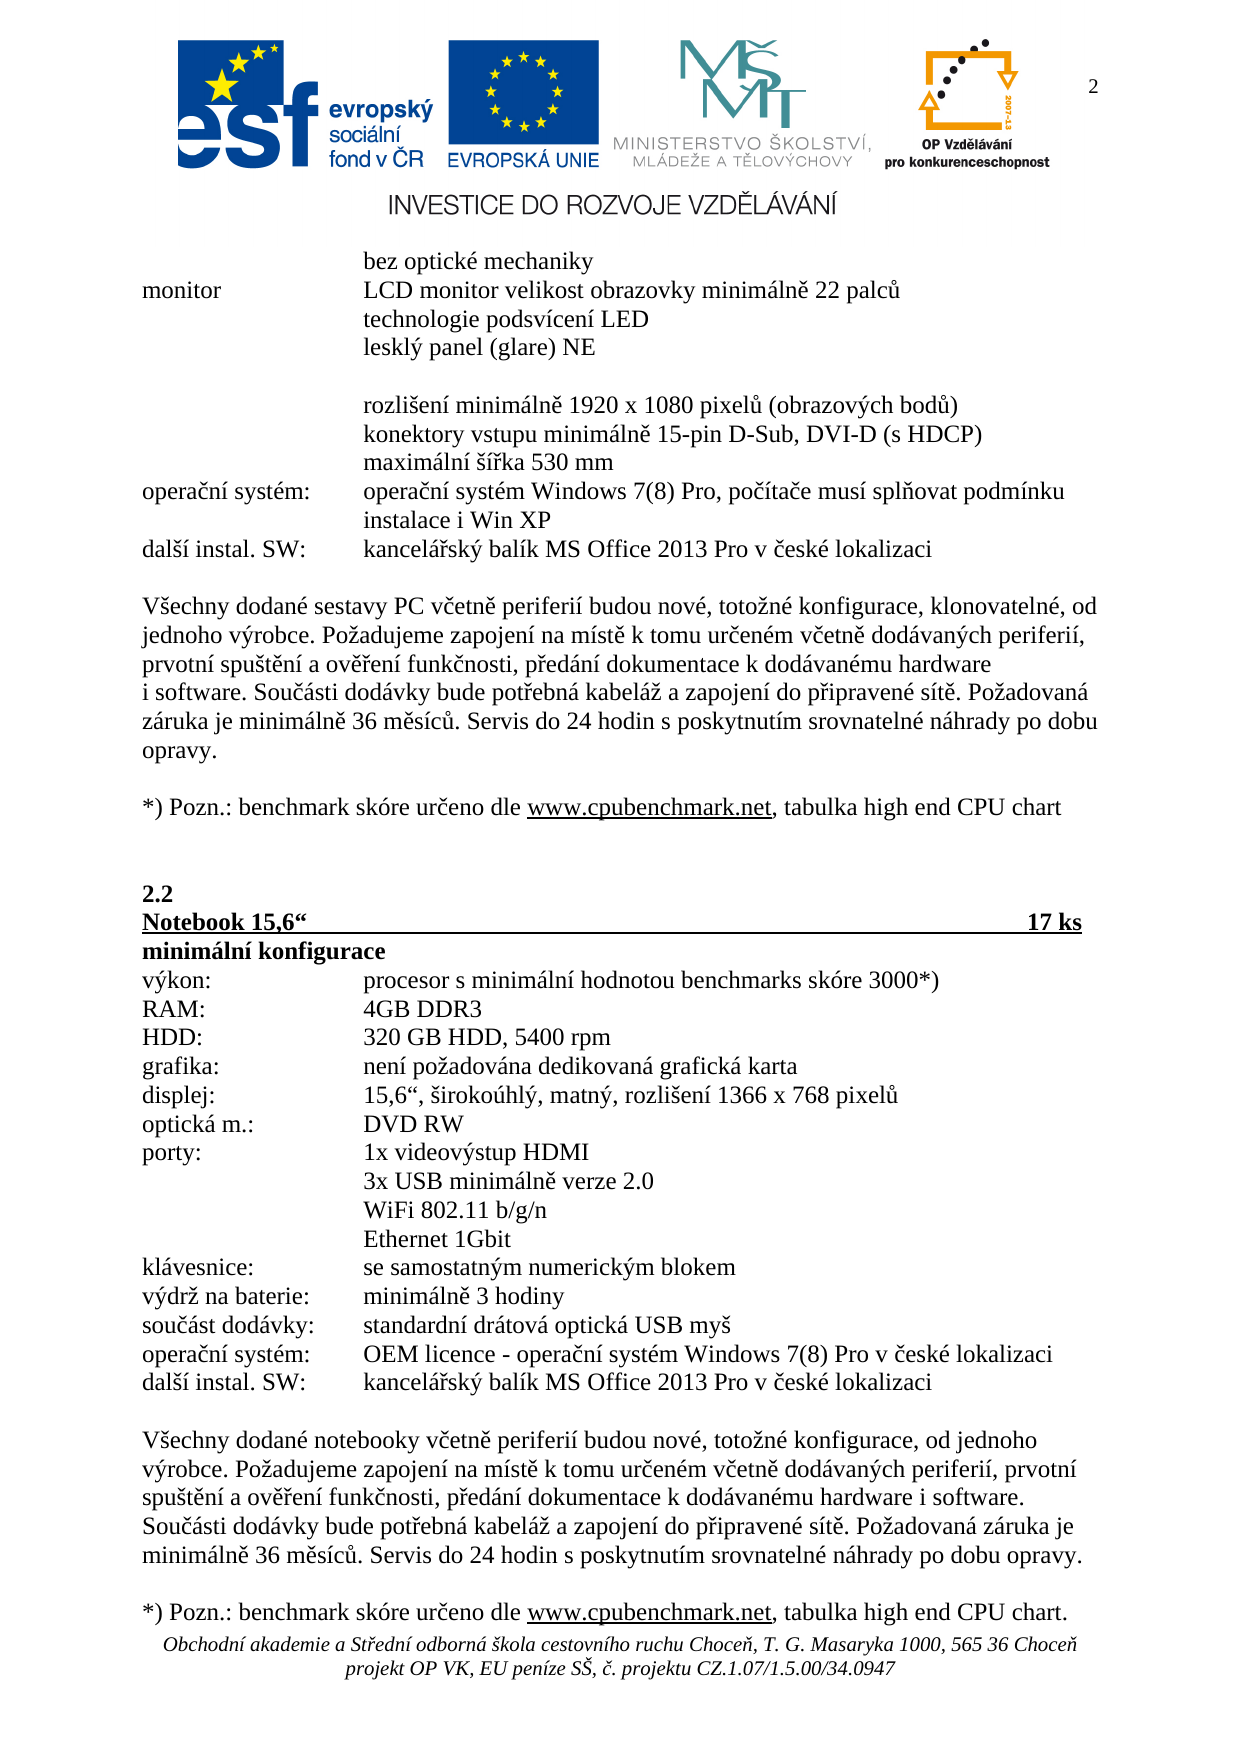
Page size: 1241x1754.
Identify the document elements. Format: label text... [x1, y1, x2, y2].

text rozlišení minimálně 1920 x 1080 pixelů (obrazových bodů) [289, 390, 1098, 419]
text technologie podsvícení LED [289, 304, 1098, 332]
text operační systém: operační systém Windows 7(8) Pro, počítače musí splňovat podmínku instalace i Win XP [142, 476, 1098, 534]
text RAM: 4GB DDR3 [142, 994, 1098, 1022]
text Notebook 15,6“ 17 ks [142, 907, 1098, 936]
text lesklý panel (glare) NE [289, 332, 1098, 361]
text výdrž na baterie: minimálně 3 hodiny [142, 1281, 1098, 1310]
text operační systém: OEM licence - operační systém Windows 7(8) Pro v české lokalizaci [142, 1339, 1098, 1367]
text monitor LCD monitor velikost obrazovky minimálně 22 palců [142, 275, 1098, 304]
text HDD: 320 GB HDD, 5400 rpm [142, 1022, 1098, 1051]
text Všechny dodané sestavy PC včetně periferií budou nové, totožné konfigurace, klonovatelné, od jednoho výrobce. Požadujeme zapojení na místě k tomu určeném včetně dodávaných periferií, prvotní spuštění a ověření funkčnosti, předání dokumentace k dodávanému hardware i software. Součásti dodávky bude potřebná kabeláž a zapojení do připravené sítě. Požadovaná záruka je minimálně 36 měsíců. Servis do 24 hodin s poskytnutím srovnatelné náhrady po dobu opravy. [142, 591, 1098, 764]
text maximální šířka 530 mm [289, 447, 1098, 476]
text bez optické mechaniky [289, 122, 1098, 275]
text WiFi 802.11 b/g/n [289, 1195, 1098, 1224]
text minimální konfigurace [142, 936, 1098, 965]
text optická m.: DVD RW [142, 1109, 1098, 1137]
text Všechny dodané notebooky včetně periferií budou nové, totožné konfigurace, od jednoho výrobce. Požadujeme zapojení na místě k tomu určeném včetně dodávaných periferií, prvotní spuštění a ověření funkčnosti, předání dokumentace k dodávanému hardware i software. Součásti dodávky bude potřebná kabeláž a zapojení do připravené sítě. Požadovaná záruka je minimálně 36 měsíců. Servis do 24 hodin s poskytnutím srovnatelné náhrady po dobu opravy. [142, 1425, 1098, 1569]
text klávesnice: se samostatným numerickým blokem [142, 1252, 1098, 1281]
text *) Pozn.: benchmark skóre určeno dle www.cpubenchmark.net, tabulka high end CPU chart [142, 792, 1098, 821]
text výkon: procesor s minimální hodnotou benchmarks skóre 3000*) [142, 965, 1098, 994]
text Ethernet 1Gbit [289, 1224, 1098, 1252]
text součást dodávky: standardní drátová optická USB myš [142, 1310, 1098, 1339]
text další instal. SW: kancelářský balík MS Office 2013 Pro v české lokalizaci [142, 534, 1098, 562]
text další instal. SW: kancelářský balík MS Office 2013 Pro v české lokalizaci [142, 1367, 1098, 1396]
text porty: 1x videovýstup HDMI [142, 1137, 1098, 1166]
text displej: 15,6“, širokoúhlý, matný, rozlišení 1366 x 768 pixelů [142, 1080, 1098, 1109]
text *) Pozn.: benchmark skóre určeno dle www.cpubenchmark.net, tabulka high end CPU chart. [142, 1597, 1098, 1626]
text 2.2 [142, 879, 1098, 907]
picture [131, 0, 1109, 247]
text konektory vstupu minimálně 15-pin D-Sub, DVI-D (s HDCP) [289, 419, 1098, 447]
text grafika: není požadována dedikovaná grafická karta [142, 1051, 1098, 1080]
text 3x USB minimálně verze 2.0 [289, 1166, 1098, 1195]
